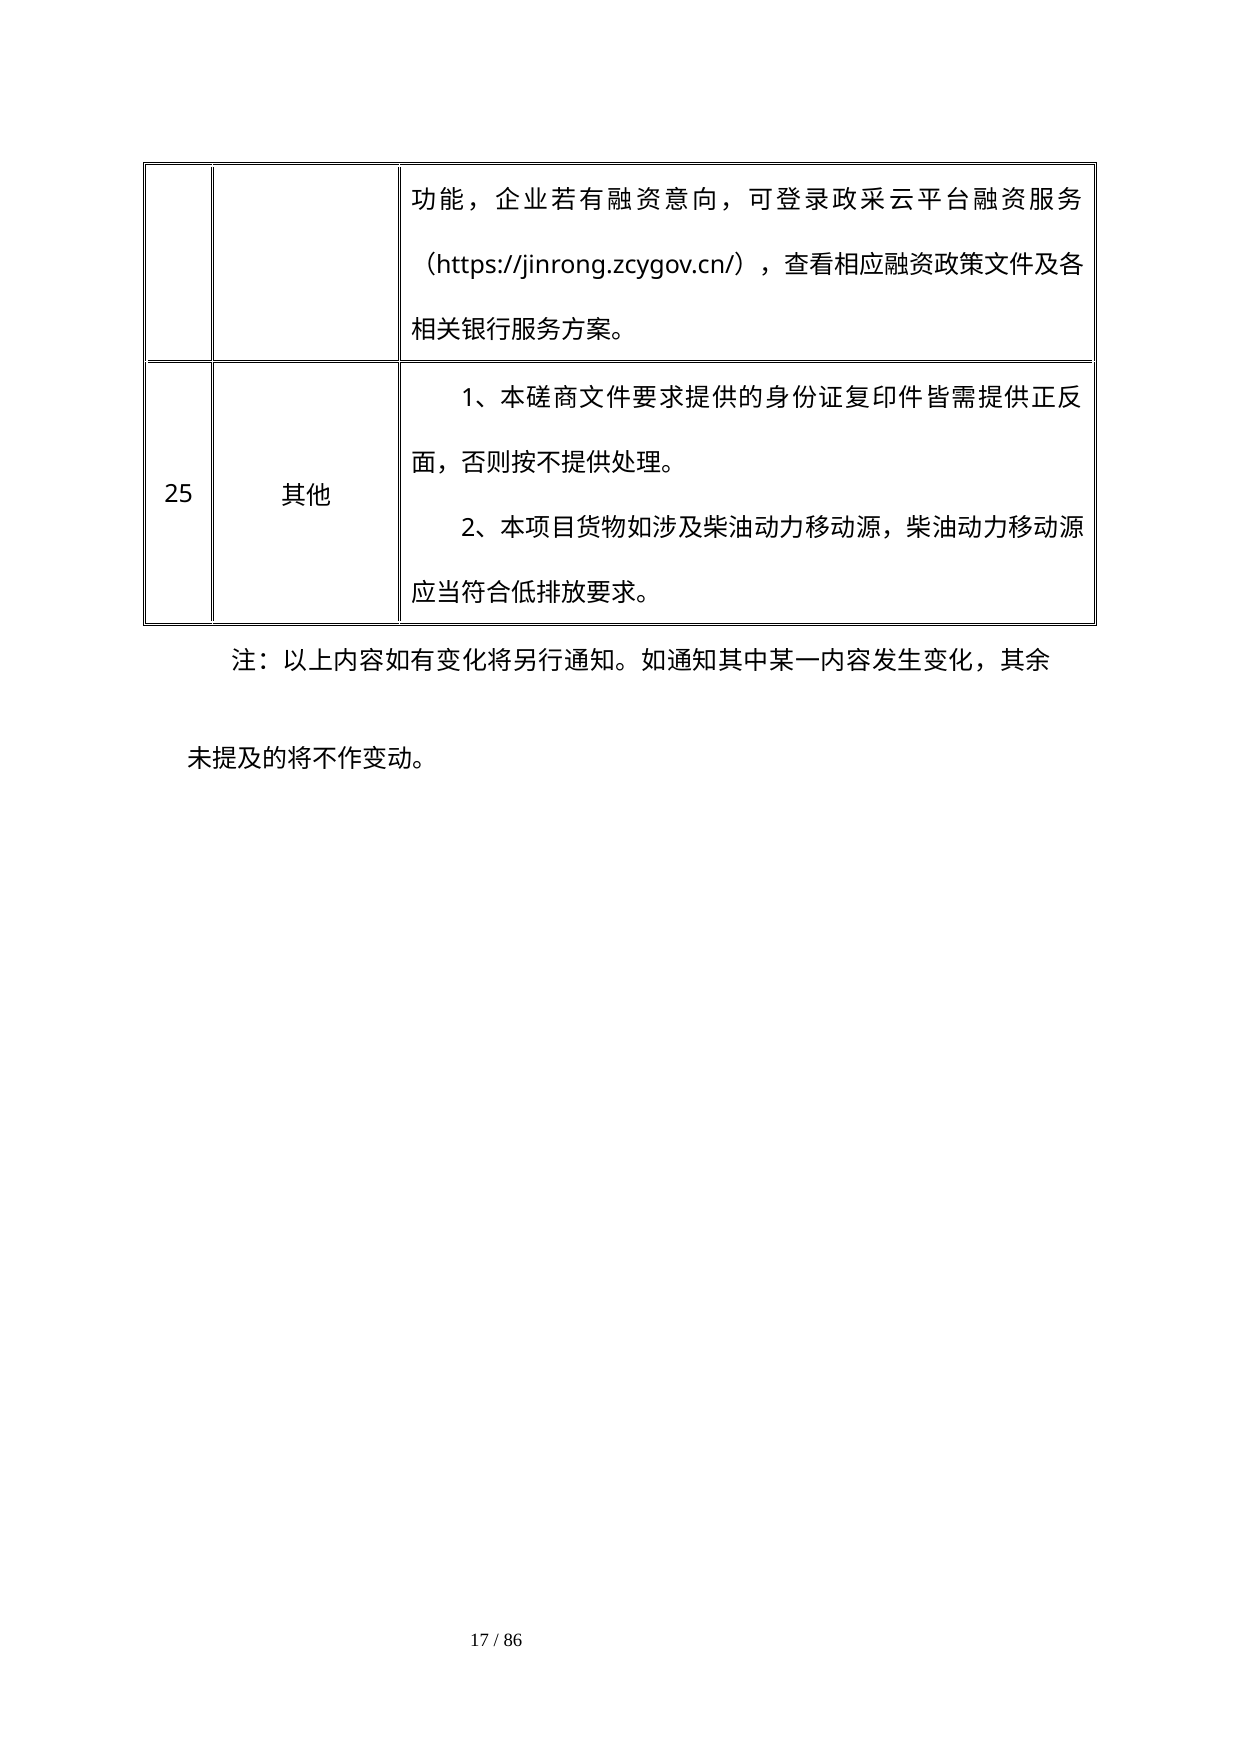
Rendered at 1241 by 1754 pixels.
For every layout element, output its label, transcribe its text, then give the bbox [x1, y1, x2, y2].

table_cell 24 [146, 165, 212, 360]
table_cell 金融支持 [212, 165, 399, 360]
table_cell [400, 165, 1094, 360]
text 注：以上内容如有变化将另行通知。如通知其中某一内容发生变化，其余未提及的将不作变动。 [187, 626, 1053, 789]
table_cell 25 [145, 360, 212, 623]
table_cell 本磋商文件要求提供的身份证复印件皆需提供正反面，否则按不提供处理。 本项目货物如涉及柴油动力移动源，柴油动力移动源应当符合低排放要求。 [400, 360, 1096, 623]
table_cell 其他 [212, 363, 399, 623]
